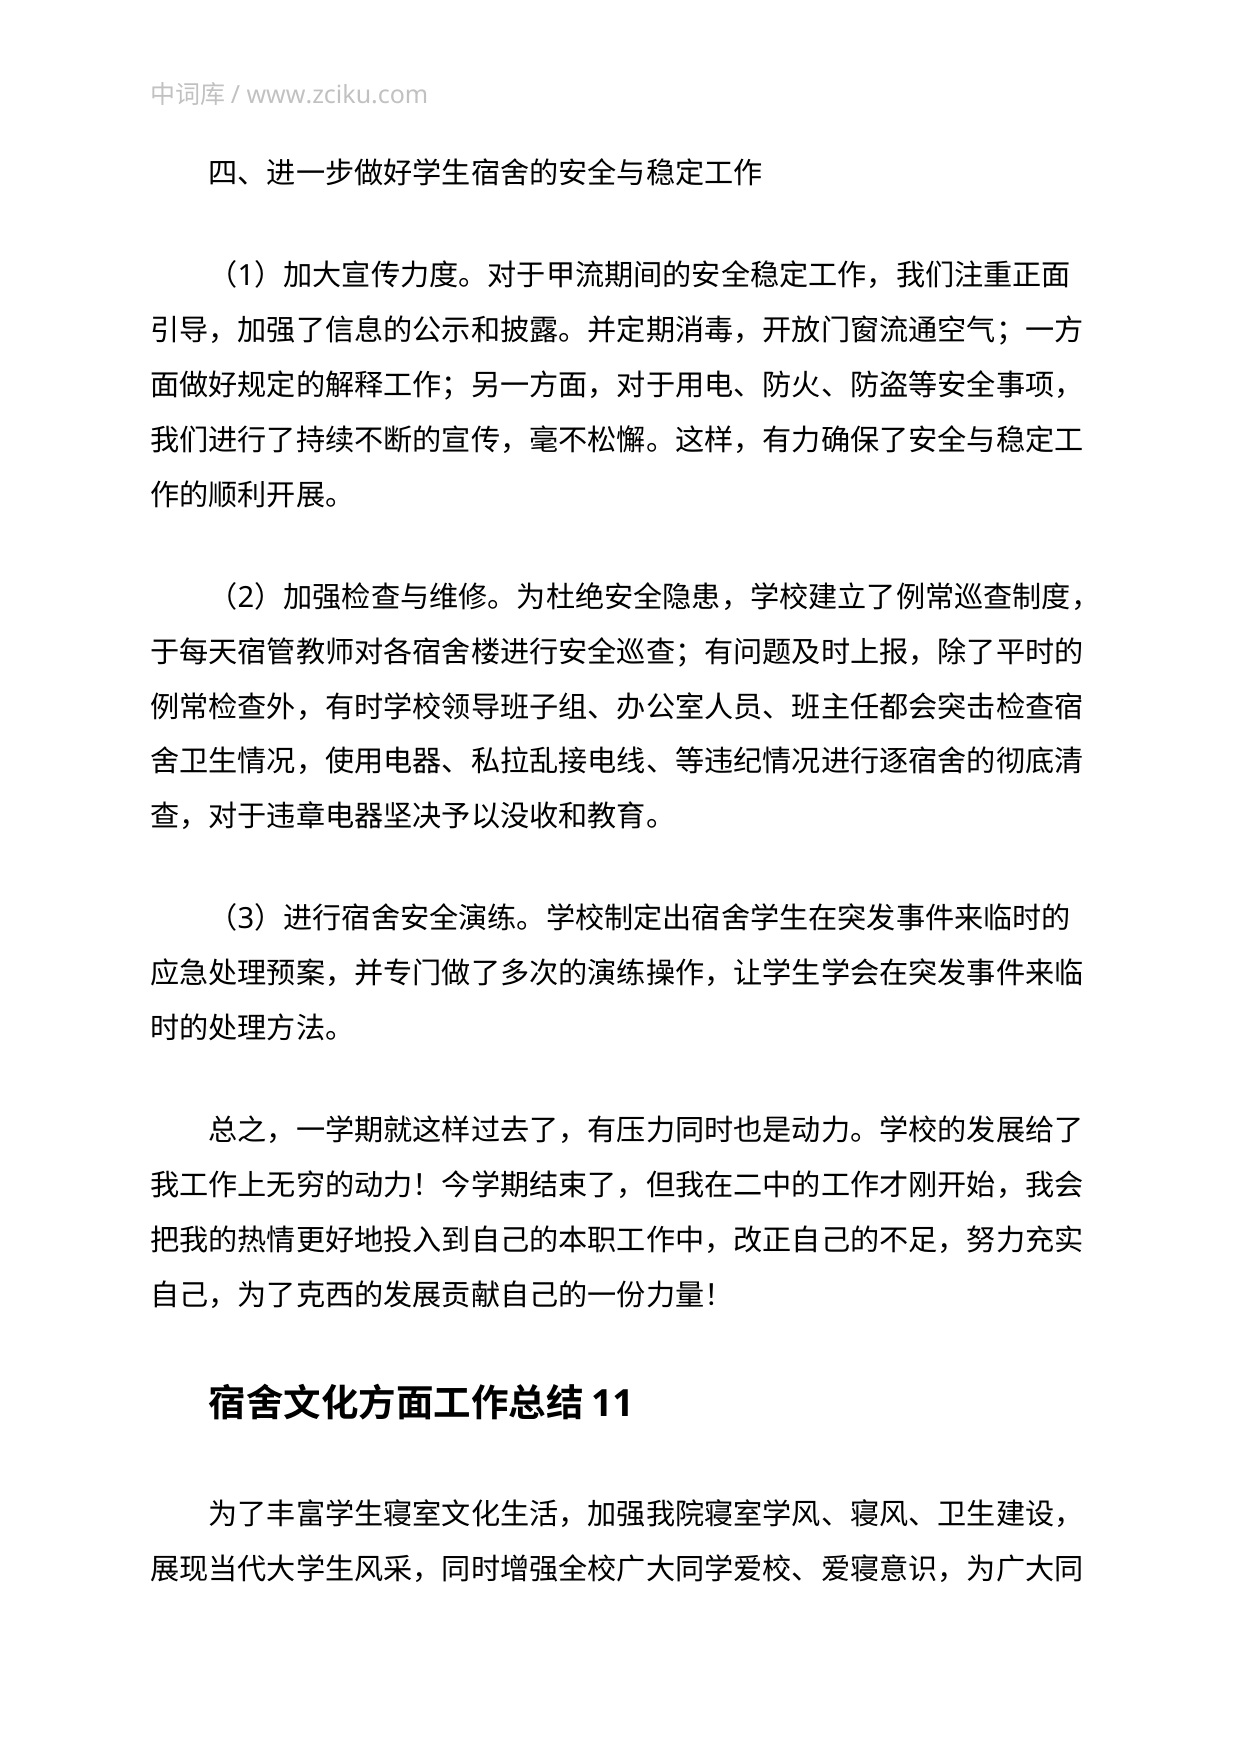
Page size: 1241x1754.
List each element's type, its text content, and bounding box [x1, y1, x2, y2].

text （2）加强检查与维修。为杜绝安全隐患，学校建立了例常巡查制度，于每天宿管教师对各宿舍楼进行安全巡查；有问题及时上报，除了平时的例常检查外，有时学校领导班子组、办公室人员、班主任都会突击检查宿舍卫生情况，使用电器、私拉乱接电线、等违纪情况进行逐宿舍的彻底清查，对于违章电器坚决予以没收和教育。 [150, 573, 1090, 835]
text 总之，一学期就这样过去了，有压力同时也是动力。学校的发展给了我工作上无穷的动力！今学期结束了，但我在二中的工作才刚开始，我会把我的热情更好地投入到自己的本职工作中，改正自己的不足，努力充实自己，为了克西的发展贡献自己的一份力量！ [150, 1106, 1090, 1313]
text 宿舍文化方面工作总结11 [150, 1373, 1090, 1427]
text （1）加大宣传力度。对于甲流期间的安全稳定工作，我们注重正面引导，加强了信息的公示和披露。并定期消毒，开放门窗流通空气；一方面做好规定的解释工作；另一方面，对于用电、防火、防盗等安全事项，我们进行了持续不断的宣传，毫不松懈。这样，有力确保了安全与稳定工作的顺利开展。 [150, 252, 1090, 514]
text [150, 1490, 1090, 1588]
text （3）进行宿舍安全演练。学校制定出宿舍学生在突发事件来临时的应急处理预案，并专门做了多次的演练操作，让学生学会在突发事件来临时的处理方法。 [150, 895, 1090, 1047]
text 四、进一步做好学生宿舍的安全与稳定工作 [150, 150, 1090, 192]
